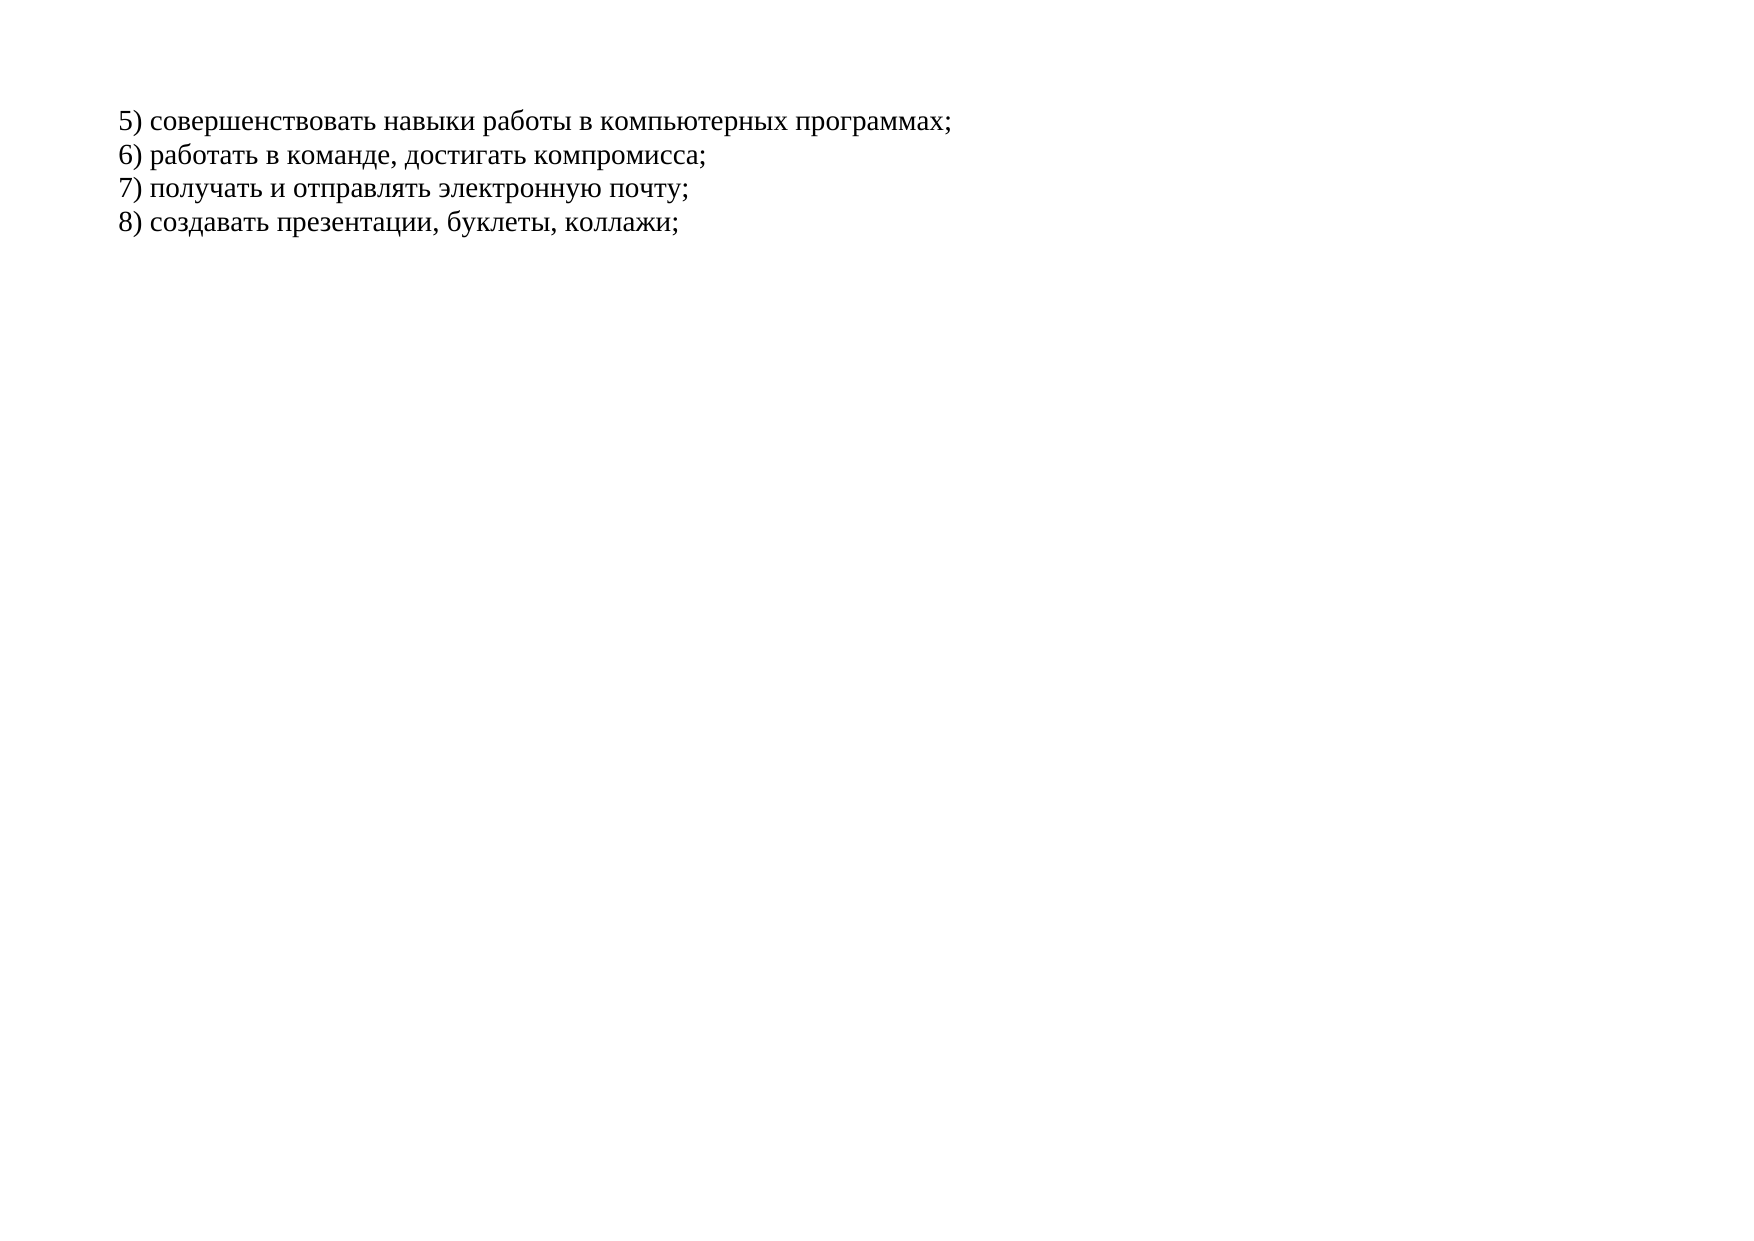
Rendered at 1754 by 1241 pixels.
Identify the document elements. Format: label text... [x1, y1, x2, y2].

text 7) получать и отправлять электронную почту; [118, 171, 1680, 204]
text 6) работать в команде, достигать компромисса; [118, 137, 1680, 171]
text 5) совершенствовать навыки работы в компьютерных программах; [118, 103, 1680, 137]
text 8) создавать презентации, буклеты, коллажи; [118, 204, 1680, 238]
